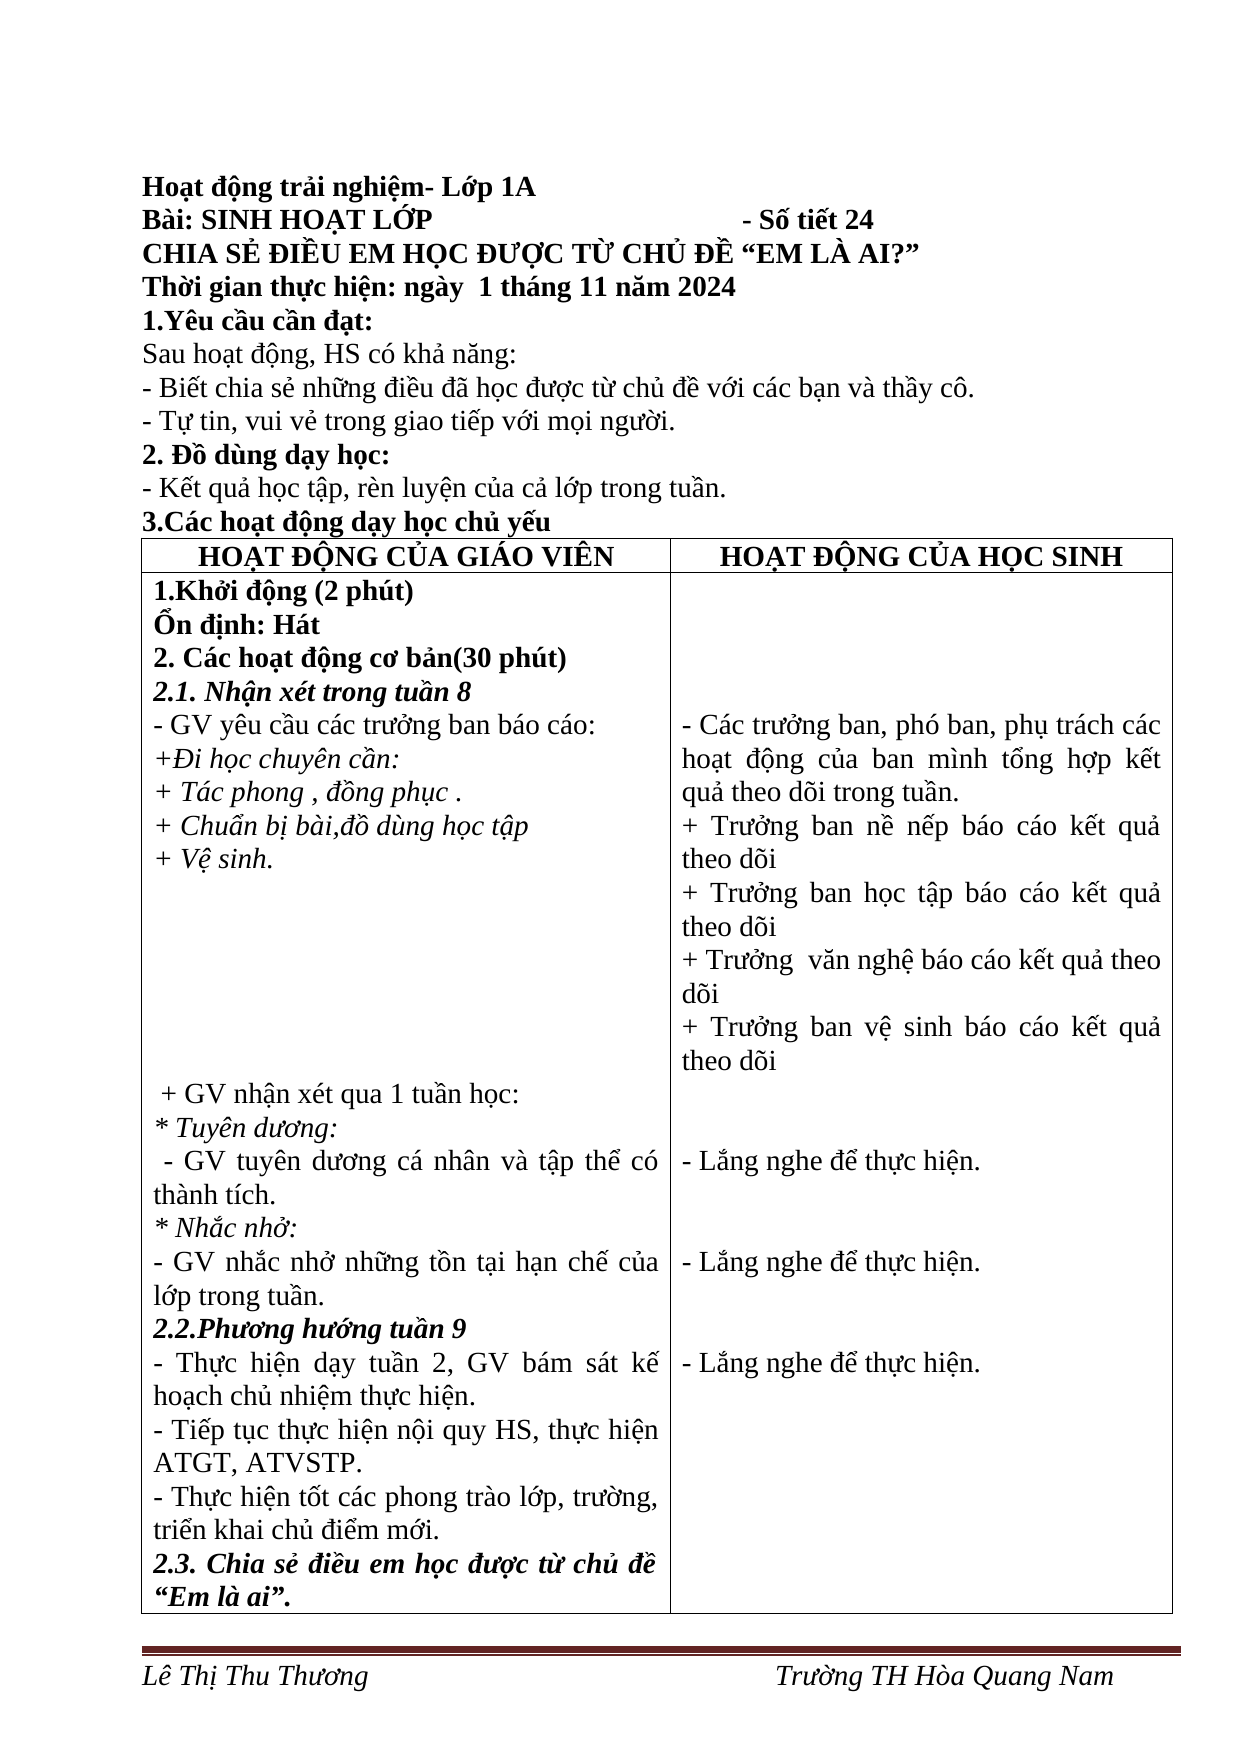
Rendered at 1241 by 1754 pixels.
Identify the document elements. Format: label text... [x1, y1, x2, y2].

text CHIA SẺ ĐIỀU EM HỌC ĐƯỢC TỪ CHỦ ĐỀ “EM LÀ AI?” [142, 236, 1181, 269]
text Sau hoạt động, HS có khả năng: [142, 336, 1181, 370]
text 2. Đồ dùng dạy học: [142, 437, 1181, 471]
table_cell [142, 573, 670, 1613]
text - Biết chia sẻ những điều đã học được từ chủ đề với các bạn và thầy cô. [142, 370, 1181, 403]
text Bài: SINH HOẠT LỚP - Số tiết 24 [142, 202, 1181, 236]
table_header HOẠT ĐỘNG CỦA GIÁO VIÊN [142, 539, 670, 572]
text 3.Các hoạt động dạy học chủ yếu [142, 504, 1181, 538]
text Thời gian thực hiện: ngày 1 tháng 11 năm 2024 [142, 269, 1181, 303]
text - Kết quả học tập, rèn luyện của cả lớp trong tuần. [142, 471, 1181, 504]
text - Tự tin, vui vẻ trong giao tiếp với mọi người. [142, 403, 1181, 437]
text 1.Yêu cầu cần đạt: [142, 303, 1181, 336]
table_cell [671, 573, 1172, 1613]
table_header HOẠT ĐỘNG CỦA HỌC SINH [671, 539, 1172, 572]
text Hoạt động trải nghiệm- Lớp 1A [142, 169, 1181, 202]
